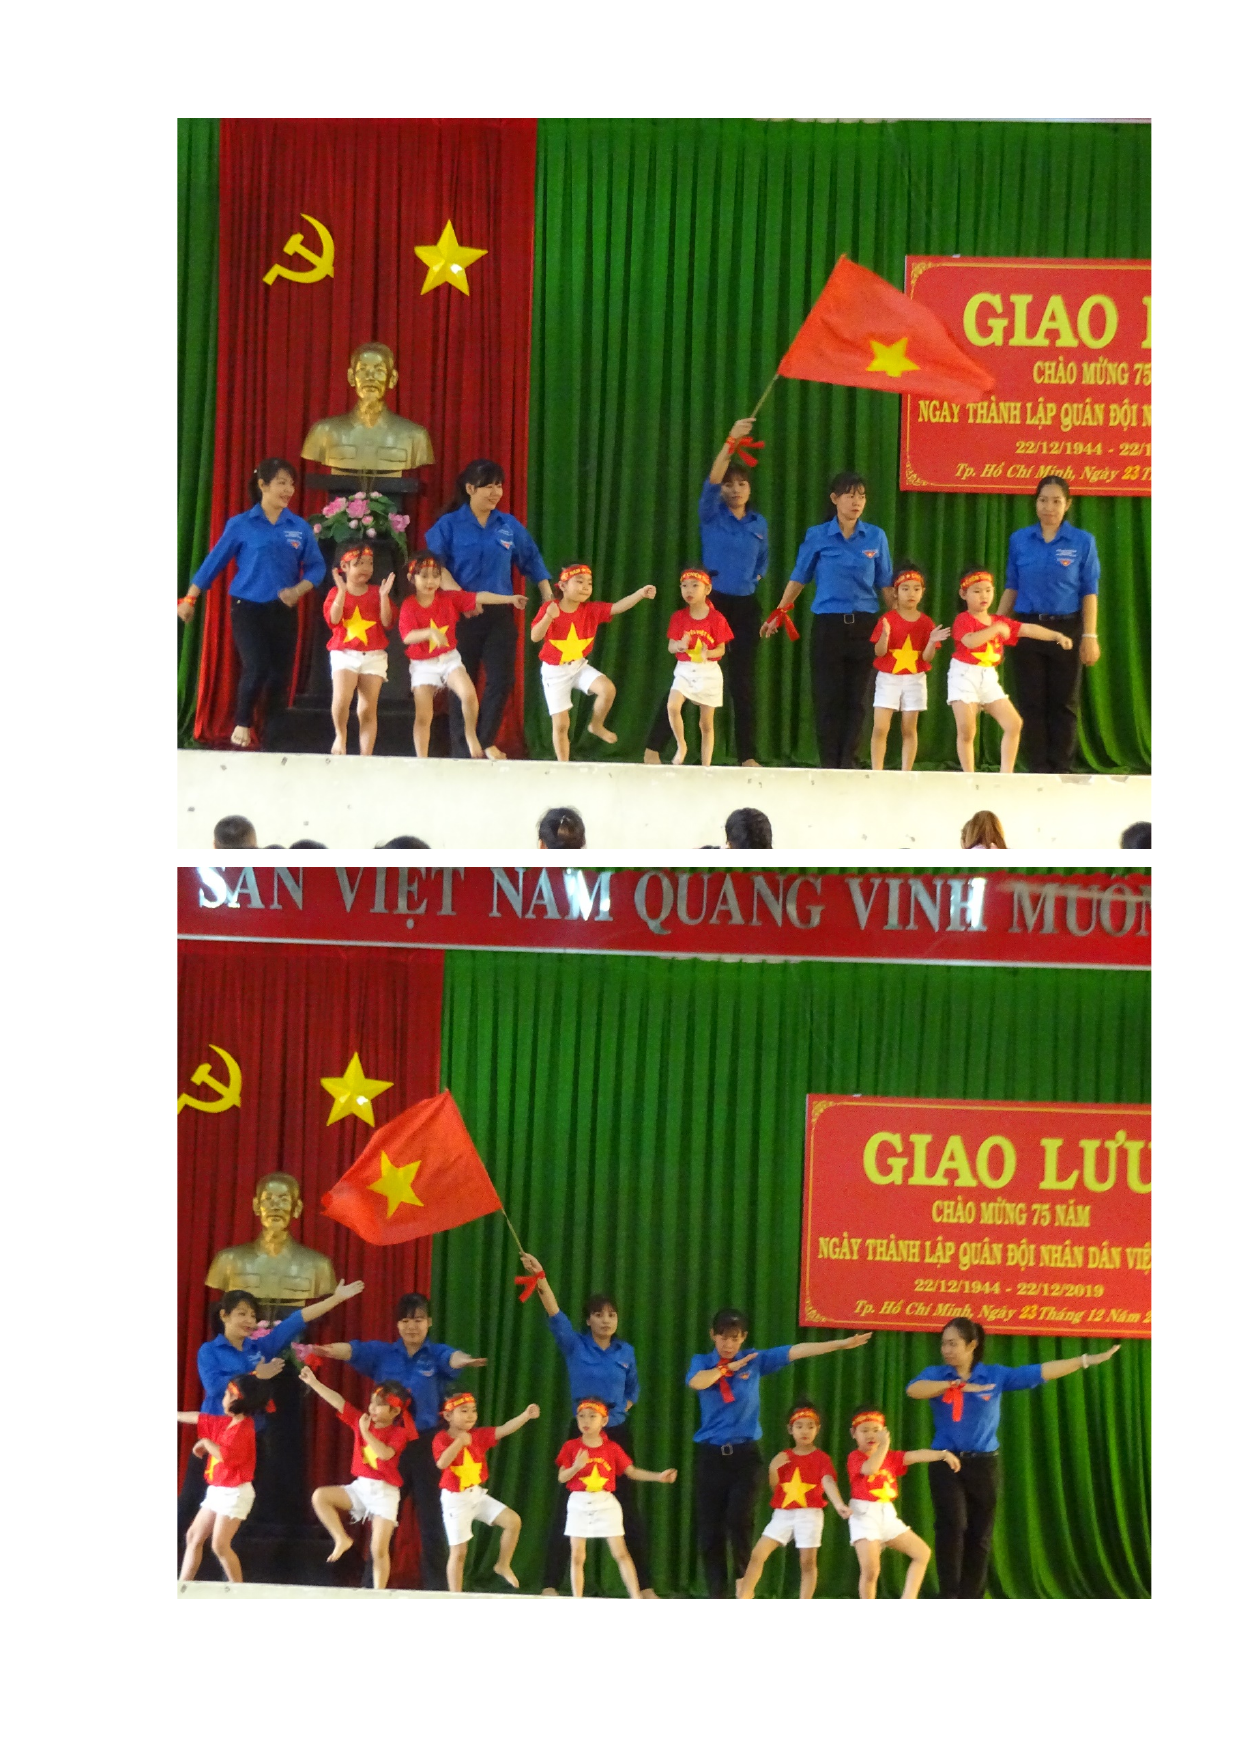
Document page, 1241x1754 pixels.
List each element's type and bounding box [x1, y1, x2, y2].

picture [177, 867, 1152, 1599]
picture [177, 118, 1152, 849]
